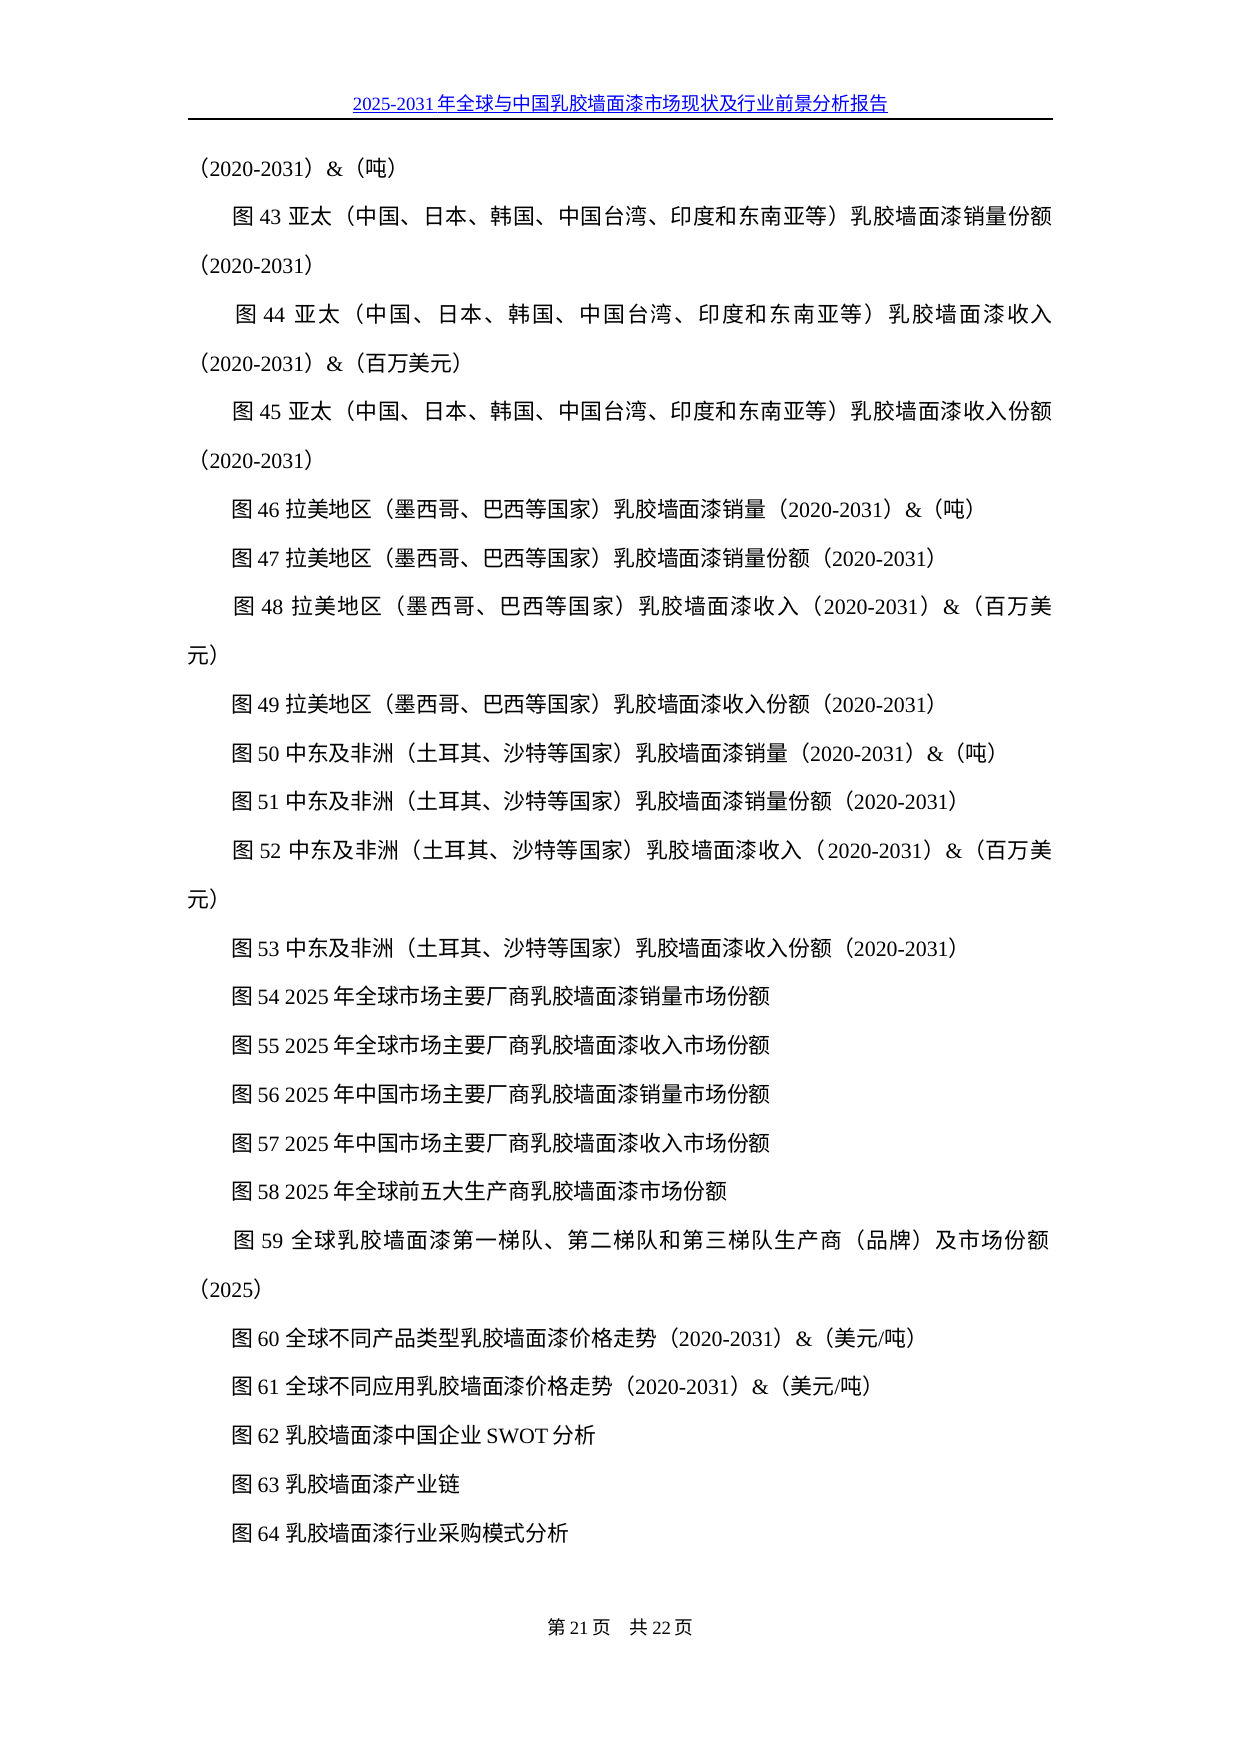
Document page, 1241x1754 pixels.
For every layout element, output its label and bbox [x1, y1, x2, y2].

text [187, 150, 1053, 1548]
